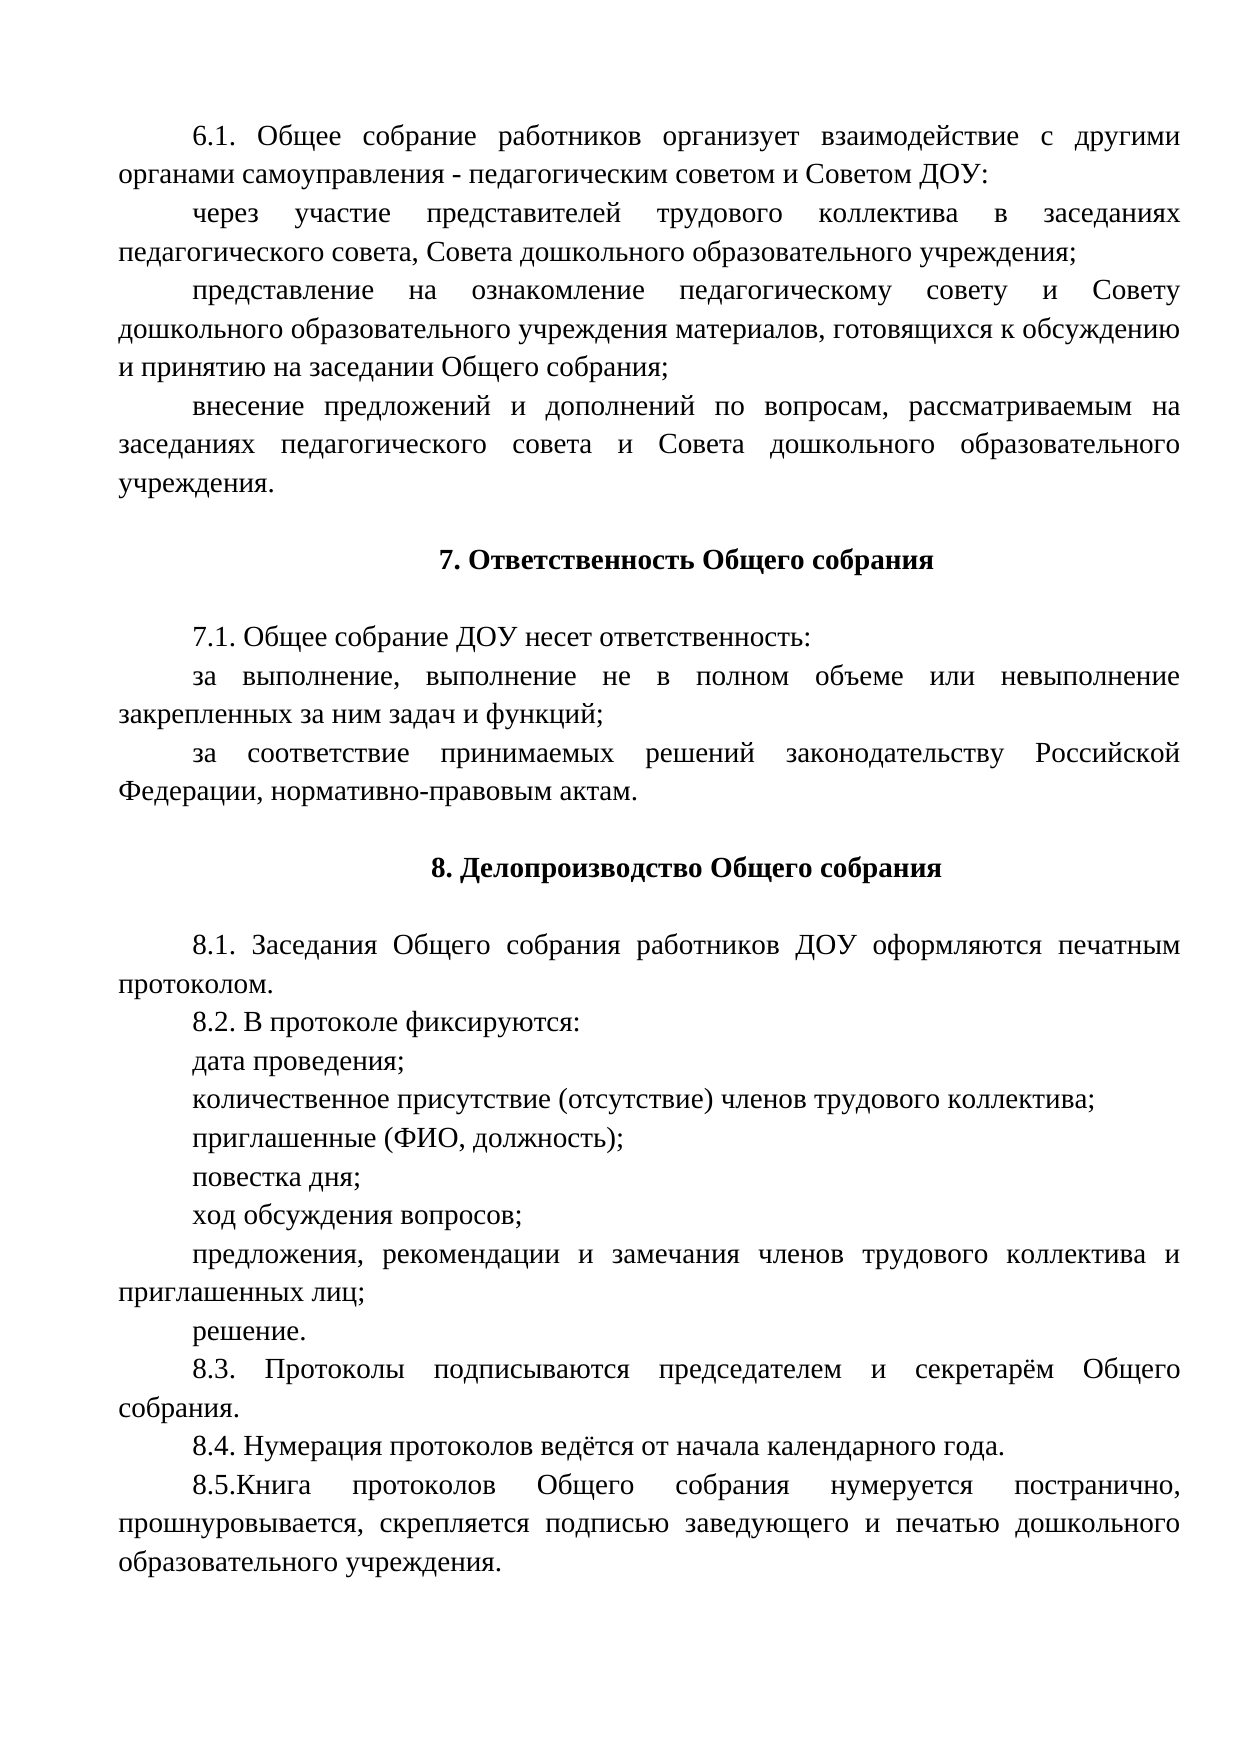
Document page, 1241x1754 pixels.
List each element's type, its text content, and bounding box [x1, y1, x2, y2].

text за соответствие принимаемых решений законодательству Российской Федерации, нормативно-правовым актам. [118, 735, 1181, 807]
text повестка дня; [118, 1159, 1181, 1192]
text представление на ознакомление педагогическому совету и Совету дошкольного образовательного учреждения материалов, готовящихся к обсуждению и принятию на заседании Общего собрания; [118, 272, 1181, 383]
text через участие представителей трудового коллектива в заседаниях педагогического совета, Совета дошкольного образовательного учреждения; [118, 195, 1181, 267]
text 6.1. Общее собрание работников организует взаимодействие с другими органами самоуправления - педагогическим советом и Советом ДОУ: [118, 118, 1181, 190]
text 8.1. Заседания Общего собрания работников ДОУ оформляются печатным протоколом. [118, 927, 1181, 999]
text количественное присутствие (отсутствие) членов трудового коллектива; [118, 1082, 1181, 1115]
text за выполнение, выполнение не в полном объеме или невыполнение закрепленных за ним задач и функций; [118, 658, 1181, 730]
text предложения, рекомендации и замечания членов трудового коллектива и приглашенных лиц; [118, 1236, 1181, 1308]
text 7.1. Общее собрание ДОУ несет ответственность: [118, 619, 1181, 653]
text приглашенные (ФИО, должность); [118, 1120, 1181, 1154]
text ход обсуждения вопросов; [118, 1197, 1181, 1231]
text 8.4. Нумерация протоколов ведётся от начала календарного года. [118, 1428, 1181, 1462]
text 8.2. В протоколе фиксируются: [118, 1004, 1181, 1038]
text решение. [118, 1313, 1181, 1346]
text 8.3. Протоколы подписываются председателем и секретарём Общего собрания. [118, 1351, 1181, 1423]
text внесение предложений и дополнений по вопросам, рассматриваемым на заседаниях педагогического совета и Совета дошкольного образовательного учреждения. [118, 388, 1181, 498]
text 8. Делопроизводство Общего собрания [118, 850, 1181, 884]
text 7. Ответственность Общего собрания [118, 542, 1181, 576]
text 8.5.Книга протоколов Общего собрания нумеруется постранично, прошнуровывается, скрепляется подписью заведующего и печатью дошкольного образовательного учреждения. [118, 1467, 1181, 1578]
text дата проведения; [118, 1043, 1181, 1077]
